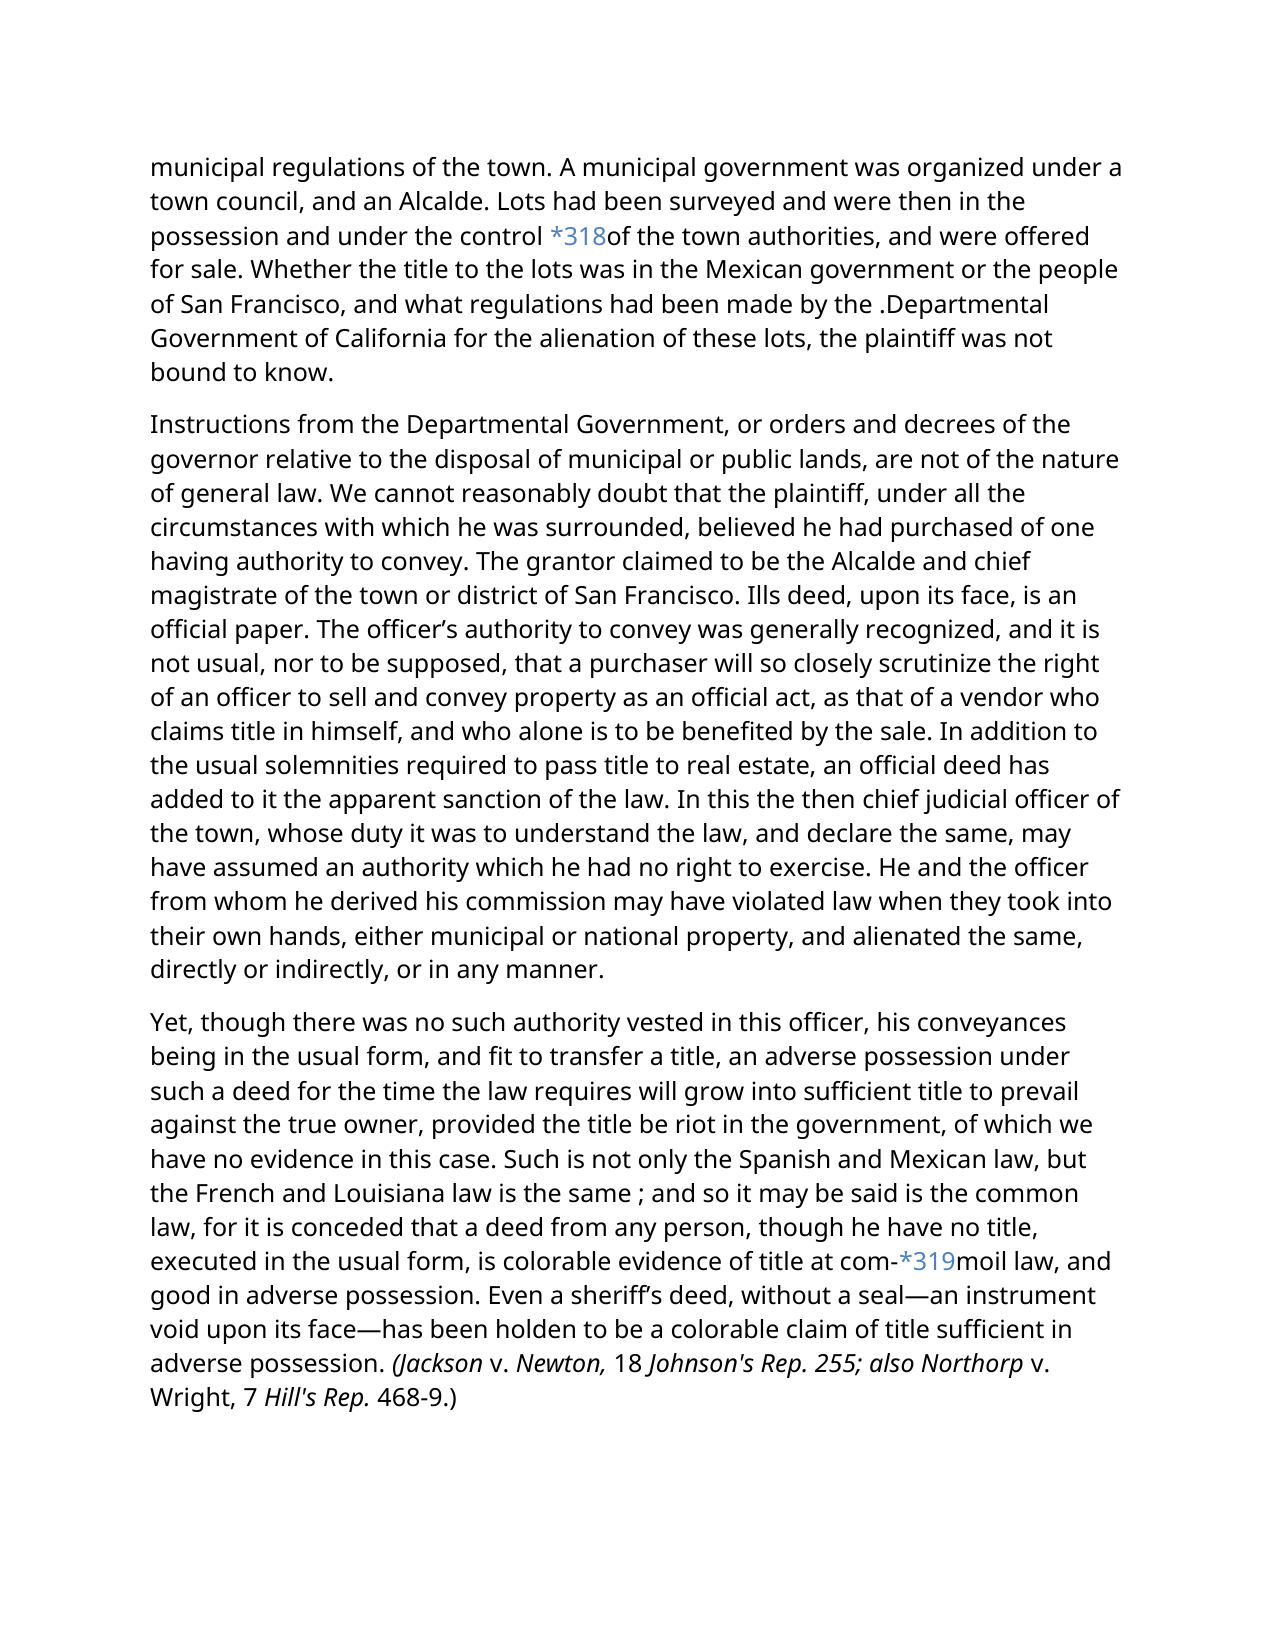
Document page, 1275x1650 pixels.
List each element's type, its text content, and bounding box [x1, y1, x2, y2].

text Yet, though there was no such authority vested in this officer, his conveyances being in the usual form, and fit to transfer a title, an adverse possession under such a deed for the time the law requires will grow into sufficient title to prevail against the true owner, provided the title be riot in the government, of which we have no evidence in this case. Such is not only the Spanish and Mexican law, but the French and Louisiana law is the same ; and so it may be said is the common law, for it is conceded that a deed from any person, though he have no title, executed in the usual form, is colorable evidence of title at com-*319moil law, and good in adverse possession. Even a sheriff’s deed, without a seal—an instrument void upon its face—has been holden to be a colorable claim of title sufficient in adverse possession. (Jackson v. Newton, 18 Johnson's Rep. 255; also Northorp v. Wright, 7 Hill's Rep. 468-9.) [150, 1005, 1125, 1414]
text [150, 150, 1125, 388]
text Instructions from the Departmental Government, or orders and decrees of the governor relative to the disposal of municipal or public lands, are not of the nature of general law. We cannot reasonably doubt that the plaintiff, under all the circumstances with which he was surrounded, believed he had purchased of one having authority to convey. The grantor claimed to be the Alcalde and chief magistrate of the town or district of San Francisco. Ills deed, upon its face, is an official paper. The officer’s authority to convey was generally recognized, and it is not usual, nor to be supposed, that a purchaser will so closely scrutinize the right of an officer to sell and convey property as an official act, as that of a vendor who claims title in himself, and who alone is to be benefited by the sale. In addition to the usual solemnities required to pass title to real estate, an official deed has added to it the apparent sanction of the law. In this the then chief judicial officer of the town, whose duty it was to understand the law, and declare the same, may have assumed an authority which he had no right to exercise. He and the officer from whom he derived his commission may have violated law when they took into their own hands, either municipal or national property, and alienated the same, directly or indirectly, or in any manner. [150, 407, 1125, 986]
